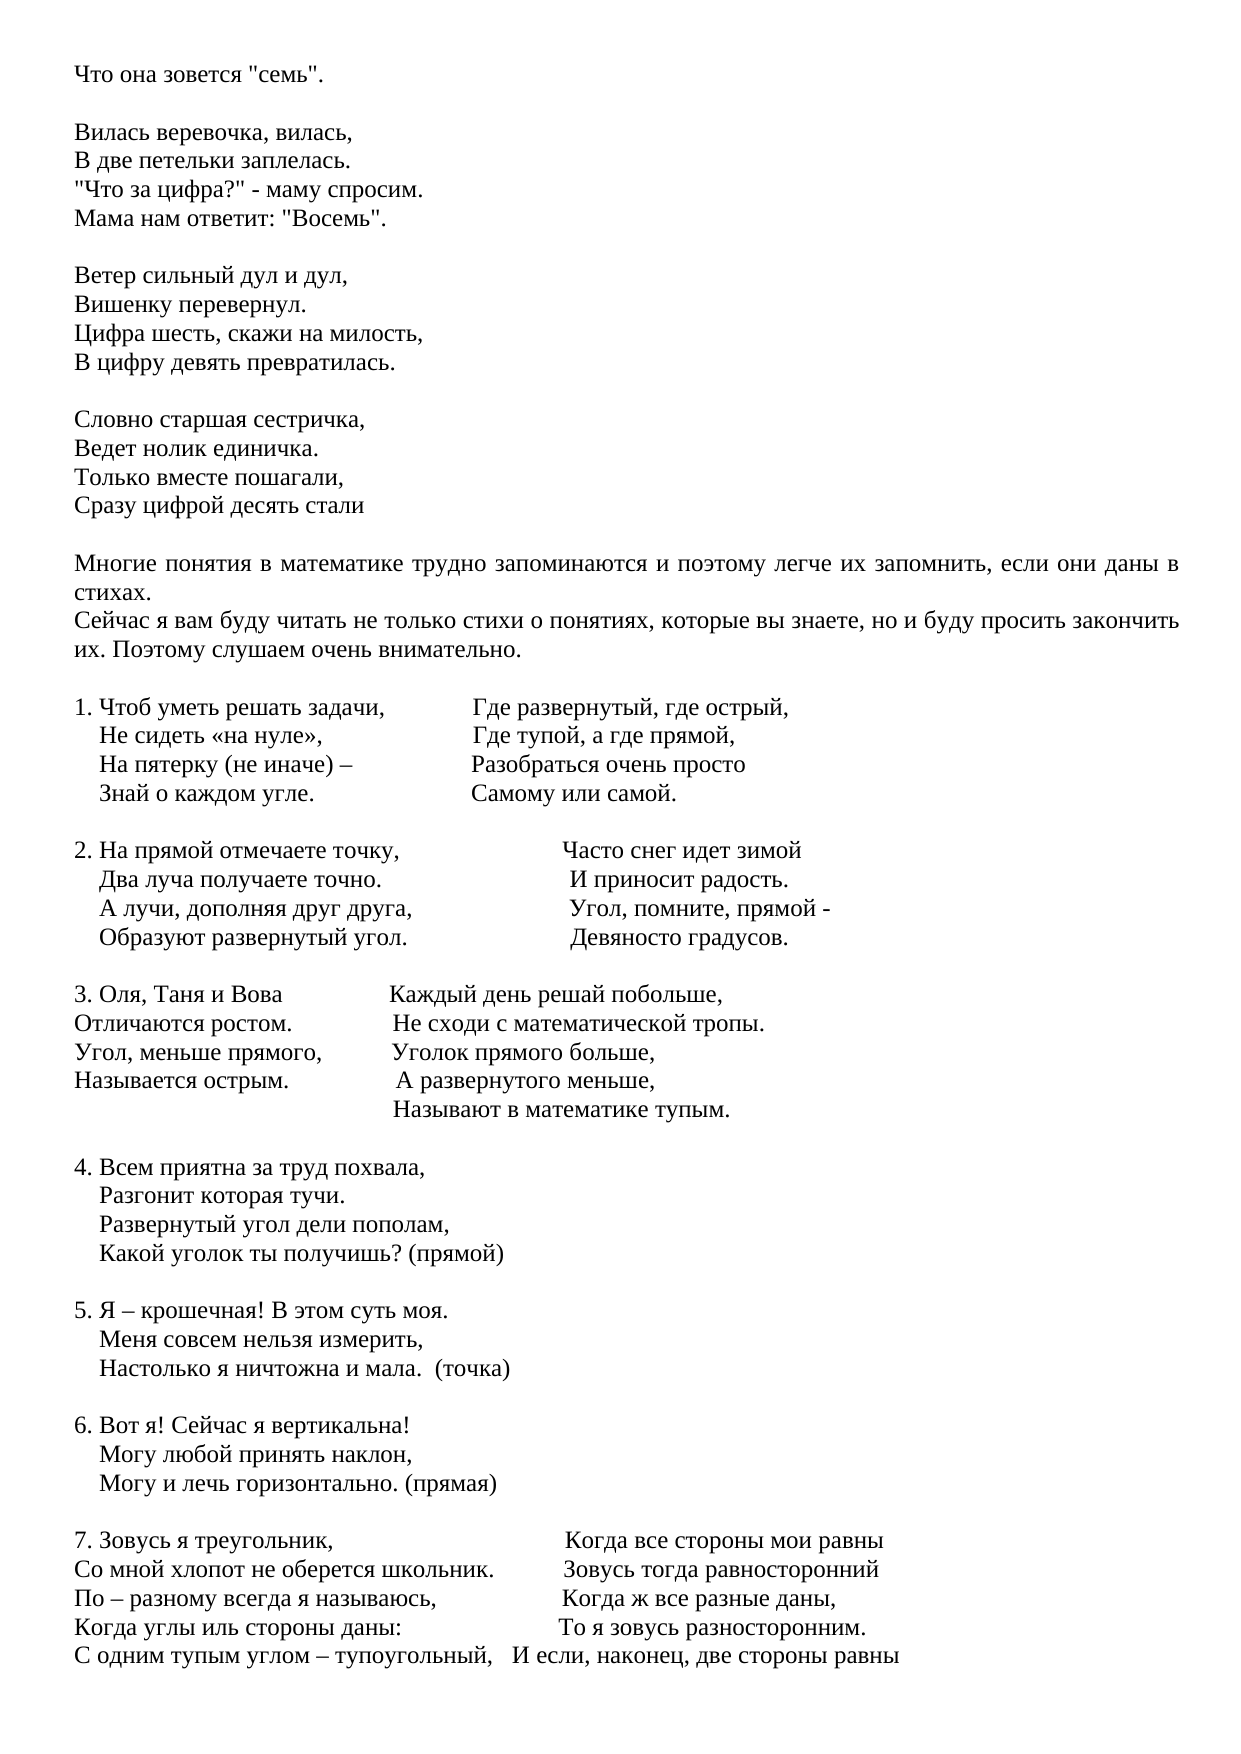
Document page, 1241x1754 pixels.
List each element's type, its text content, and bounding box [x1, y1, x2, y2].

text Угол, меньше прямого, Уголок прямого больше, [74, 1037, 1181, 1065]
text 1. Чтоб уметь решать задачи, Где развернутый, где острый, [74, 692, 1181, 720]
text Образуют развернутый угол. Девяносто градусов. [74, 922, 1181, 950]
text Какой уголок ты получишь? (прямой) [74, 1238, 1181, 1267]
text 6. Вот я! Сейчас я вертикальна! [74, 1410, 1181, 1439]
text Называют в математике тупым. [74, 1094, 1181, 1123]
text Называется острым. А развернутого меньше, [74, 1065, 1181, 1094]
text Ведет нолик единичка. [74, 433, 1181, 462]
text По – разному всегда я называюсь, Когда ж все разные даны, [74, 1583, 1181, 1612]
text "Что за цифра?" - маму спросим. [74, 174, 1181, 203]
text Не сидеть «на нуле», Где тупой, а где прямой, [74, 720, 1181, 749]
text А лучи, дополняя друг друга, Угол, помните, прямой - [74, 893, 1181, 922]
text Словно старшая сестричка, [74, 404, 1181, 433]
text Могу любой принять наклон, [74, 1439, 1181, 1468]
text Могу и лечь горизонтально. (прямая) [74, 1468, 1181, 1497]
text Знай о каждом угле. Самому или самой. [74, 778, 1181, 807]
text В две петельки заплелась. [74, 145, 1181, 174]
text 7. Зовусь я треугольник, Когда все стороны мои равны [74, 1525, 1181, 1554]
text Отличаются ростом. Не сходи с математической тропы. [74, 1008, 1181, 1037]
text Ветер сильный дул и дул, [74, 260, 1181, 289]
text В цифру девять превратилась. [74, 347, 1181, 375]
text Настолько я ничтожна и мала. (точка) [74, 1353, 1181, 1382]
text Вилась веревочка, вилась, [74, 117, 1181, 145]
text Сейчас я вам буду читать не только стихи о понятиях, которые вы знаете, но и буду просить закончить их. Поэтому слушаем очень внимательно. [74, 605, 1181, 663]
text 3. Оля, Таня и Вова Каждый день решай побольше, [74, 979, 1181, 1008]
text Только вместе пошагали, [74, 462, 1181, 490]
text 4. Всем приятна за труд похвала, [74, 1152, 1181, 1180]
text Сразу цифрой десять стали [74, 490, 1181, 519]
text Вишенку перевернул. [74, 289, 1181, 318]
text Что она зовется "семь". [74, 59, 1181, 88]
text Два луча получаете точно. И приносит радость. [74, 864, 1181, 893]
text Цифра шесть, скажи на милость, [74, 318, 1181, 347]
text Когда углы иль стороны даны: То я зовусь разносторонним. [74, 1612, 1181, 1640]
text Разгонит которая тучи. [74, 1180, 1181, 1209]
text Развернутый угол дели пополам, [74, 1209, 1181, 1238]
text 5. Я – крошечная! В этом суть моя. [74, 1295, 1181, 1324]
text Многие понятия в математике трудно запоминаются и поэтому легче их запомнить, если они даны в стихах. [74, 548, 1181, 605]
text Со мной хлопот не оберется школьник. Зовусь тогда равносторонний [74, 1554, 1181, 1583]
text 2. На прямой отмечаете точку, Часто снег идет зимой [74, 835, 1181, 864]
text Мама нам ответит: "Восемь". [74, 203, 1181, 232]
text На пятерку (не иначе) – Разобраться очень просто [74, 749, 1181, 778]
text С одним тупым углом – тупоугольный, И если, наконец, две стороны равны [74, 1640, 1181, 1669]
text Меня совсем нельзя измерить, [74, 1324, 1181, 1353]
